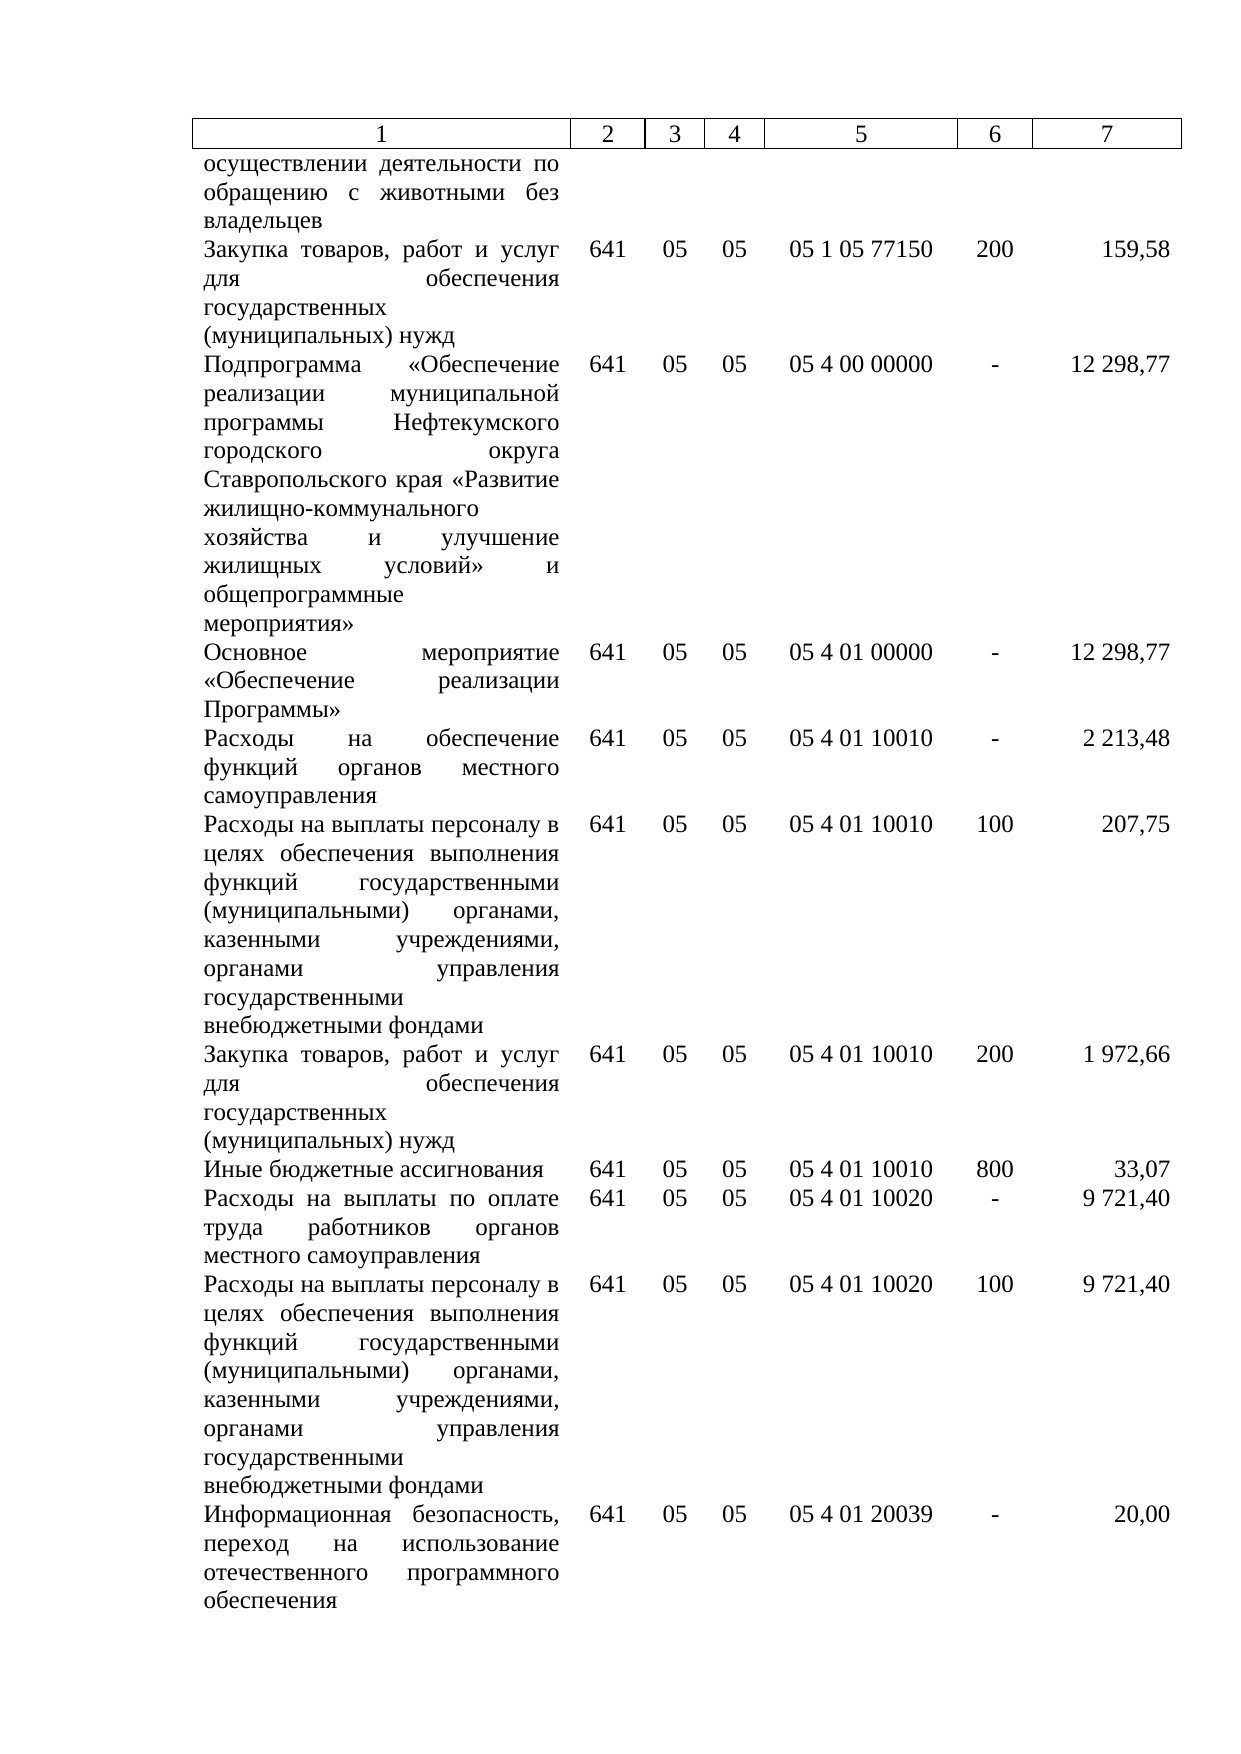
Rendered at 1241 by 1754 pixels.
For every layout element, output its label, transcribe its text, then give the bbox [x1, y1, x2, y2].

table_header 1 [193, 119, 570, 148]
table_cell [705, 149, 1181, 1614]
table_header 4 [705, 119, 764, 148]
table_header 7 [1033, 119, 1181, 148]
table_header 3 [646, 119, 704, 148]
table_header 6 [958, 119, 1032, 148]
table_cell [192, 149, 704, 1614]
table_header 2 [571, 119, 644, 148]
table_header 5 [765, 119, 957, 148]
